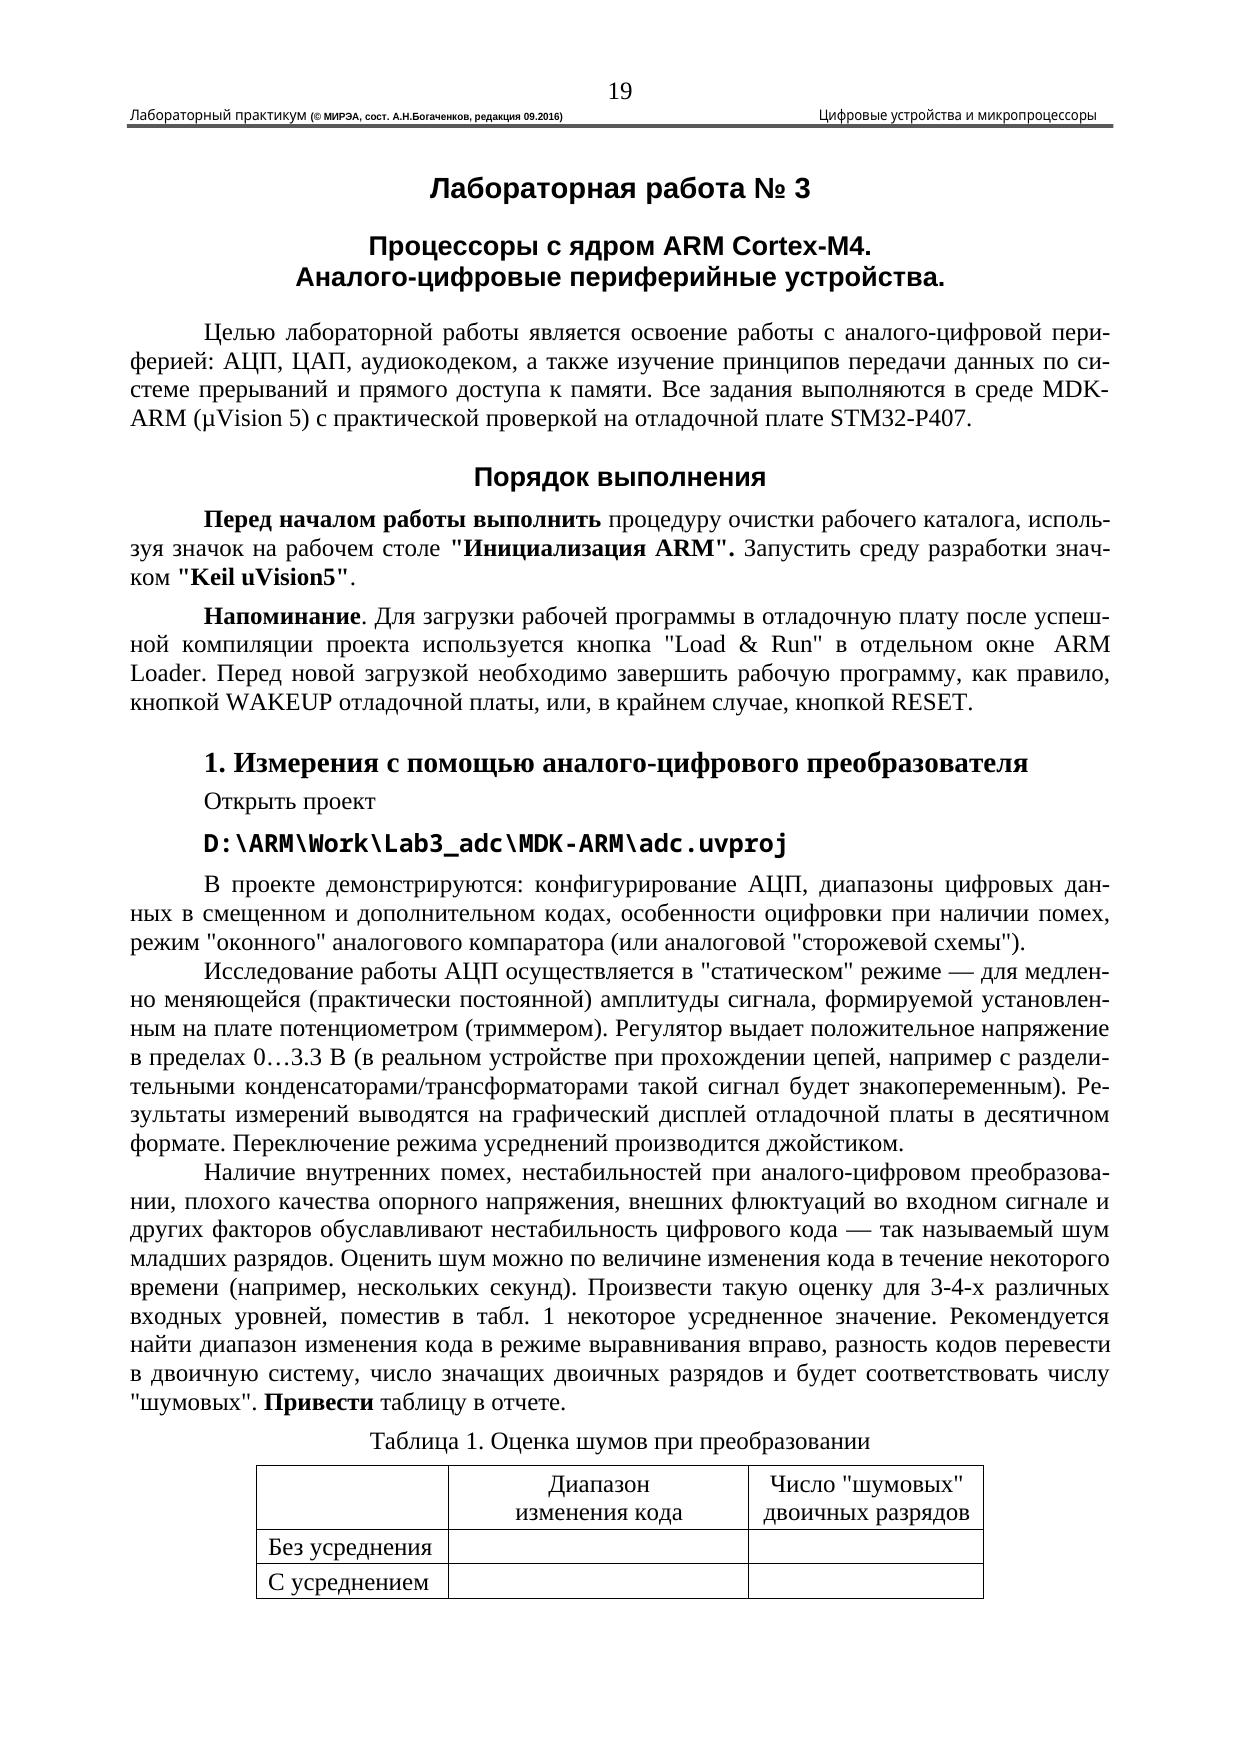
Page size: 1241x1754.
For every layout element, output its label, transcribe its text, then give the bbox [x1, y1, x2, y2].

table_cell [749, 1530, 983, 1563]
text Целью лабораторной работы является освоение работы с аналого-цифровой пери- ферией: АЦП, ЦАП, аудиокодеком, а также изучение принципов передачи данных по си- стеме прерываний и прямого доступа к памяти. Все задания выполняются в среде MDK- ARM (µVision 5) с практической проверкой на отладочной плате STM32-P407. [130, 317, 1111, 432]
table_cell [749, 1564, 983, 1597]
text В проекте демонстрируются: конфигурирование АЦП, диапазоны цифровых дан- ных в смещенном и дополнительном кодах, особенности оцифровки при наличии помех, режим "оконного" аналогового компаратора (или аналоговой "сторожевой схемы"). [130, 869, 1111, 956]
text Перед началом работы выполнить процедуру очистки рабочего каталога, исполь- зуя значок на рабочем столе "Инициализация ARM". Запустить среду разработки знач- ком "Keil uVision5". [130, 504, 1111, 591]
table_cell [449, 1564, 748, 1597]
table_cell С усреднением [257, 1564, 448, 1597]
table_cell [449, 1530, 748, 1563]
subtitle Процессоры с ядром ARM Cortex-M4. [273, 230, 967, 261]
subtitle D:\ARM\Work\Lab3_adc\MDK‐ARM\adc.uvproj [204, 826, 1134, 860]
subtitle Измерения с помощью аналого-цифрового преобразователя [204, 745, 1134, 778]
table_header [257, 1466, 448, 1528]
table_header Число "шумовых" двоичных разрядов [749, 1466, 983, 1528]
text Наличие внутренних помех, нестабильностей при аналого-цифровом преобразова- нии, плохого качества опорного напряжения, внешних флюктуаций во входном сигнале и других факторов обуславливают нестабильность цифрового кода — так называемый шум младших разрядов. Оценить шум можно по величине изменения кода в течение некоторого времени (например, нескольких секунд). Произвести такую оценку для 3-4-х различных входных уровней, поместив в табл. 1 некоторое усредненное значение. Рекомендуется найти диапазон изменения кода в режиме выравнивания вправо, разность кодов перевести в двоичную систему, число значащих двоичных разрядов и будет соответствовать числу "шумовых". Привести таблицу в отчете. [130, 1157, 1111, 1416]
text Исследование работы АЦП осуществляется в "статическом" режиме — для медлен- но меняющейся (практически постоянной) амплитуды сигнала, формируемой установлен- ным на плате потенциометром (триммером). Регулятор выдает положительное напряжение в пределах 0…3.3 В (в реальном устройстве при прохождении цепей, например с раздели- тельными конденсаторами/трансформаторами такой сигнал будет знакопеременным). Ре- зультаты измерений выводятся на графический дисплей отладочной платы в десятичном формате. Переключение режима усреднений производится джойстиком. [130, 956, 1111, 1157]
table_cell Без усреднения [257, 1530, 448, 1563]
text Напоминание. Для загрузки рабочей программы в отладочную плату после успеш- ной компиляции проекта используется кнопка "Load & Run" в отдельном окне ARM Loader. Перед новой загрузкой необходимо завершить рабочую программу, как правило, кнопкой WAKEUP отладочной платы, или, в крайнем случае, кнопкой RESET. [130, 601, 1111, 716]
table_header Диапазон изменения кода [449, 1466, 748, 1528]
subtitle Лабораторная работа № 3 [273, 171, 967, 205]
text Аналого-цифровые периферийные устройства. [274, 261, 967, 292]
subtitle Порядок выполнения [274, 461, 967, 492]
text Открыть проект [204, 786, 1134, 815]
text Таблица 1. Оценка шумов при преобразовании [369, 1426, 1134, 1455]
